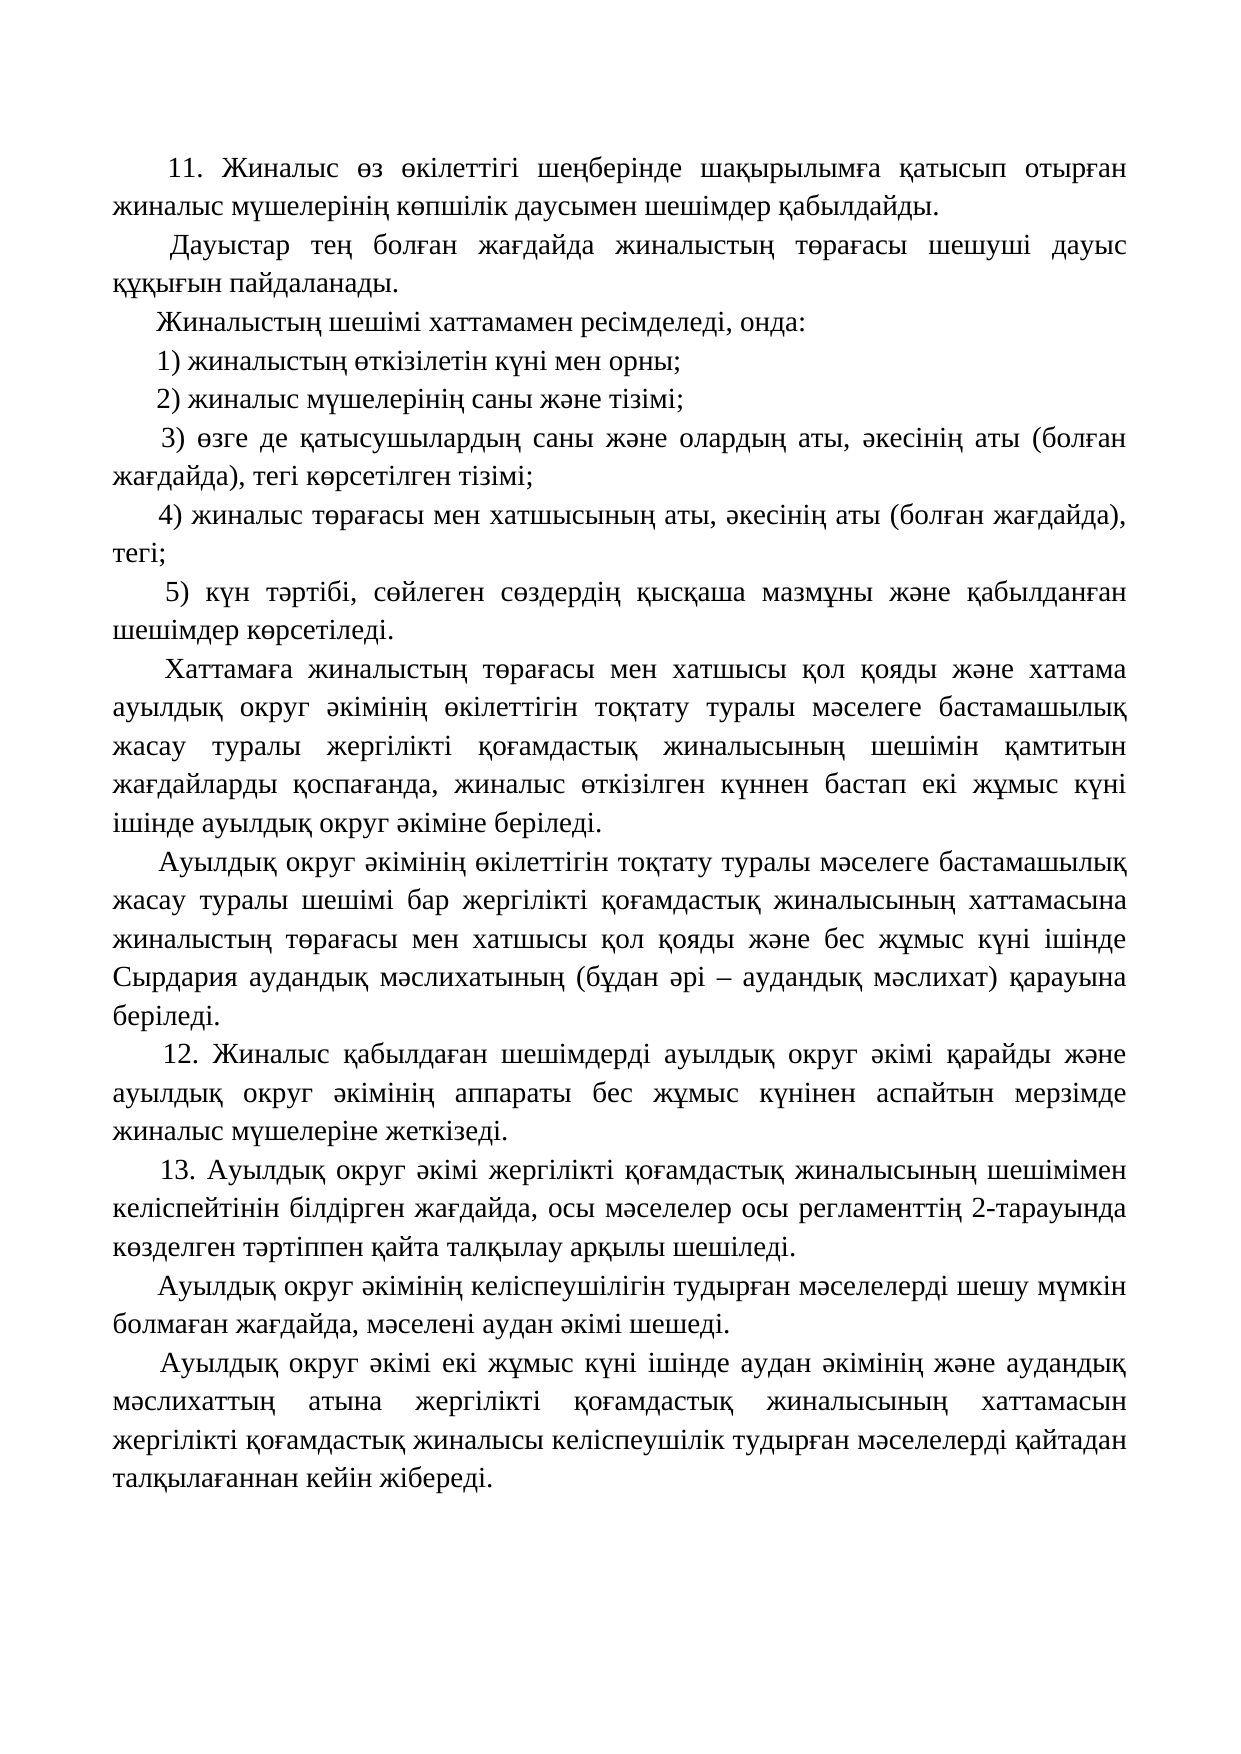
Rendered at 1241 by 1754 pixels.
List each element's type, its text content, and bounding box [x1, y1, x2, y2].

text 11. Жиналыс өз өкілеттігі шеңберінде шақырылымға қатысып отырған жиналыс мүшелерінің көпшілік даусымен шешімдер қабылдайды. [112, 150, 1128, 222]
text Хаттамаға жиналыстың төрағасы мен хатшысы қол қояды және хаттама ауылдық округ әкімінің өкілеттігін тоқтату туралы мәселеге бастамашылық жасау туралы жергілікті қоғамдастық жиналысының шешімін қамтитын жағдайларды қоспағанда, жиналыс өткізілген күннен бастап екі жұмыс күні ішінде ауылдық округ әкіміне беріледі. [112, 651, 1128, 839]
text 4) жиналыс төрағасы мен хатшысының аты, әкесінің аты (болған жағдайда), тегі; [112, 497, 1128, 569]
text Ауылдық округ әкімінің келіспеушілігін тудырған мәселелерді шешу мүмкін болмаған жағдайда, мәселені аудан әкімі шешеді. [112, 1268, 1128, 1340]
text 12. Жиналыс қабылдаған шешімдерді ауылдық округ әкімі қарайды және ауылдық округ әкімінің аппараты бес жұмыс күнінен аспайтын мерзімде жиналыс мүшелеріне жеткізеді. [112, 1036, 1128, 1147]
text 13. Ауылдық округ әкімі жергілікті қоғамдастық жиналысының шешімімен келіспейтінін білдірген жағдайда, осы мәселелер осы регламенттің 2-тарауында көзделген тәртіппен қайта талқылау арқылы шешіледі. [112, 1152, 1128, 1263]
text Дауыстар тең болған жағдайда жиналыстың төрағасы шешуші дауыс құқығын пайдаланады. [112, 227, 1128, 299]
text 3) өзге де қатысушылардың саны және олардың аты, әкесінің аты (болған жағдайда), тегі көрсетілген тізімі; [112, 420, 1128, 492]
text Жиналыстың шешімі хаттамамен ресімделеді, онда: [112, 304, 1128, 338]
text Ауылдық округ әкімі екі жұмыс күні ішінде аудан әкімінің және аудандық мәслихаттың атына жергілікті қоғамдастық жиналысының хаттамасын жергілікті қоғамдастық жиналысы келіспеушілік тудырған мәселелерді қайтадан талқылағаннан кейін жібереді. [112, 1345, 1128, 1494]
text 1) жиналыстың өткізілетін күні мен орны; [112, 343, 1128, 376]
text 5) күн тәртібі, сөйлеген сөздердің қысқаша мазмұны және қабылданған шешімдер көрсетіледі. [112, 574, 1128, 646]
text 2) жиналыс мүшелерінің саны және тізімі; [112, 381, 1128, 415]
text Ауылдық округ әкімінің өкілеттігін тоқтату туралы мәселеге бастамашылық жасау туралы шешімі бар жергілікті қоғамдастық жиналысының хаттамасына жиналыстың төрағасы мен хатшысы қол қояды және бес жұмыс күні ішінде Сырдария аудандық мәслихатының (бұдан әрі – аудандық мәслихат) қарауына беріледі. [112, 844, 1128, 1031]
